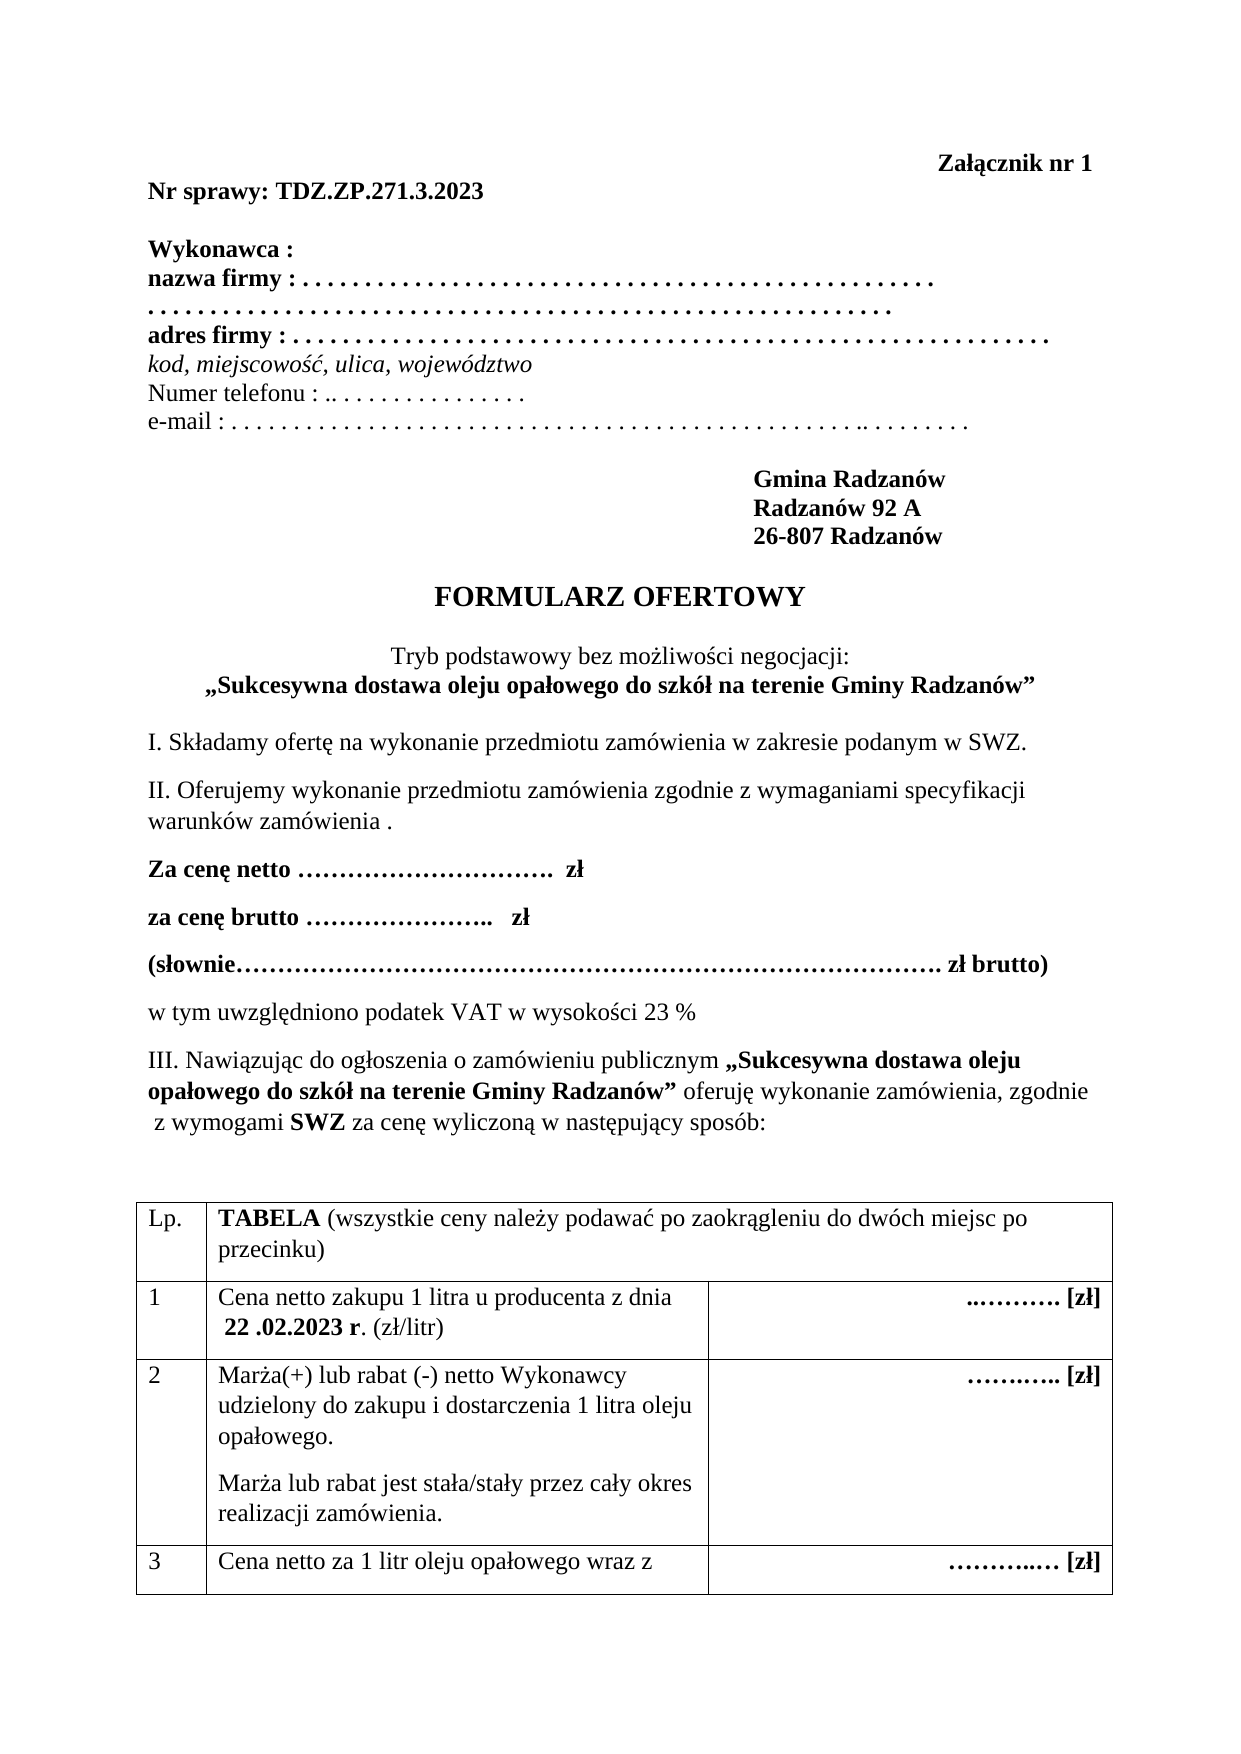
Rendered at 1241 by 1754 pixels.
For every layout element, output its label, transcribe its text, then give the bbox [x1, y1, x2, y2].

table_cell ..………. [zł] [709, 1282, 1112, 1359]
text I. Składamy ofertę na wykonanie przedmiotu zamówienia w zakresie podanym w SWZ. [148, 727, 1093, 756]
text Za cenę netto …………………………. zł [148, 854, 1093, 883]
table_cell 3 [137, 1546, 206, 1593]
text II. Oferujemy wykonanie przedmiotu zamówienia zgodnie z wymaganiami specyfikacji warunków zamówienia . [148, 775, 1093, 835]
text za cenę brutto ………………….. zł [148, 902, 1093, 930]
text w tym uwzględniono podatek VAT w wysokości 23 % [148, 997, 1093, 1026]
table_cell Cena netto zakupu 1 litra u producenta z dnia 22 .02.2023 r. (zł/litr) [207, 1282, 708, 1359]
text III. Nawiązując do ogłoszenia o zamówieniu publicznym „Sukcesywna dostawa oleju opałowego do szkół na terenie Gminy Radzanów” oferuję wykonanie zamówienia, zgodnie z wymogami SWZ za cenę wyliczoną w następujący sposób: [148, 1045, 1093, 1136]
table_header TABELA (wszystkie ceny należy podawać po zaokrągleniu do dwóch miejsc po przecinku) [207, 1203, 1112, 1281]
text „Sukcesywna dostawa oleju opałowego do szkół na terenie Gminy Radzanów” [148, 670, 1093, 699]
text FORMULARZ OFERTOWY [148, 579, 1093, 612]
table_header Lp. [137, 1203, 206, 1281]
table_cell 2 [137, 1360, 206, 1545]
text Wykonawca : [148, 234, 1093, 263]
table_cell ………..… [zł] [709, 1546, 1112, 1593]
text kod, miejscowość, ulica, województwo [148, 349, 1093, 378]
text Gmina Radzanów [753, 464, 1093, 493]
text Radzanów 92 A [753, 493, 1093, 521]
text nazwa firmy : . . . . . . . . . . . . . . . . . . . . . . . . . . . . . . . . . . . . . . . . . . . . . . . . . . . [148, 263, 1093, 291]
text adres firmy : . . . . . . . . . . . . . . . . . . . . . . . . . . . . . . . . . . . . . . . . . . . . . . . . . . . . . . . . . . . . . [148, 320, 1093, 349]
text (słownie…………………………………………………………………………. zł brutto) [148, 949, 1093, 978]
text Nr sprawy: TDZ.ZP.271.3.2023 [148, 176, 1093, 205]
text 26-807 Radzanów [753, 521, 1093, 550]
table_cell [207, 1546, 708, 1593]
table_cell 1 [137, 1282, 206, 1359]
text e-mail : . . . . . . . . . . . . . . . . . . . . . . . . . . . . . . . . . . . . . . . . . . . . . . . . . . .. . . . . . . . . [148, 406, 1093, 435]
text Tryb podstawowy bez możliwości negocjacji: [148, 641, 1093, 670]
table_cell …….….. [zł] [709, 1360, 1112, 1545]
text . . . . . . . . . . . . . . . . . . . . . . . . . . . . . . . . . . . . . . . . . . . . . . . . . . . . . . . . . . . . [148, 291, 1093, 320]
table_cell Marża(+) lub rabat (-) netto Wykonawcy udzielony do zakupu i dostarczenia 1 litra oleju opałowego. Marża lub rabat jest stała/stały przez cały okres realizacji zamówienia. [207, 1360, 708, 1545]
text Załącznik nr 1 [148, 148, 1093, 176]
text Numer telefonu : .. . . . . . . . . . . . . . . . [148, 378, 1093, 406]
